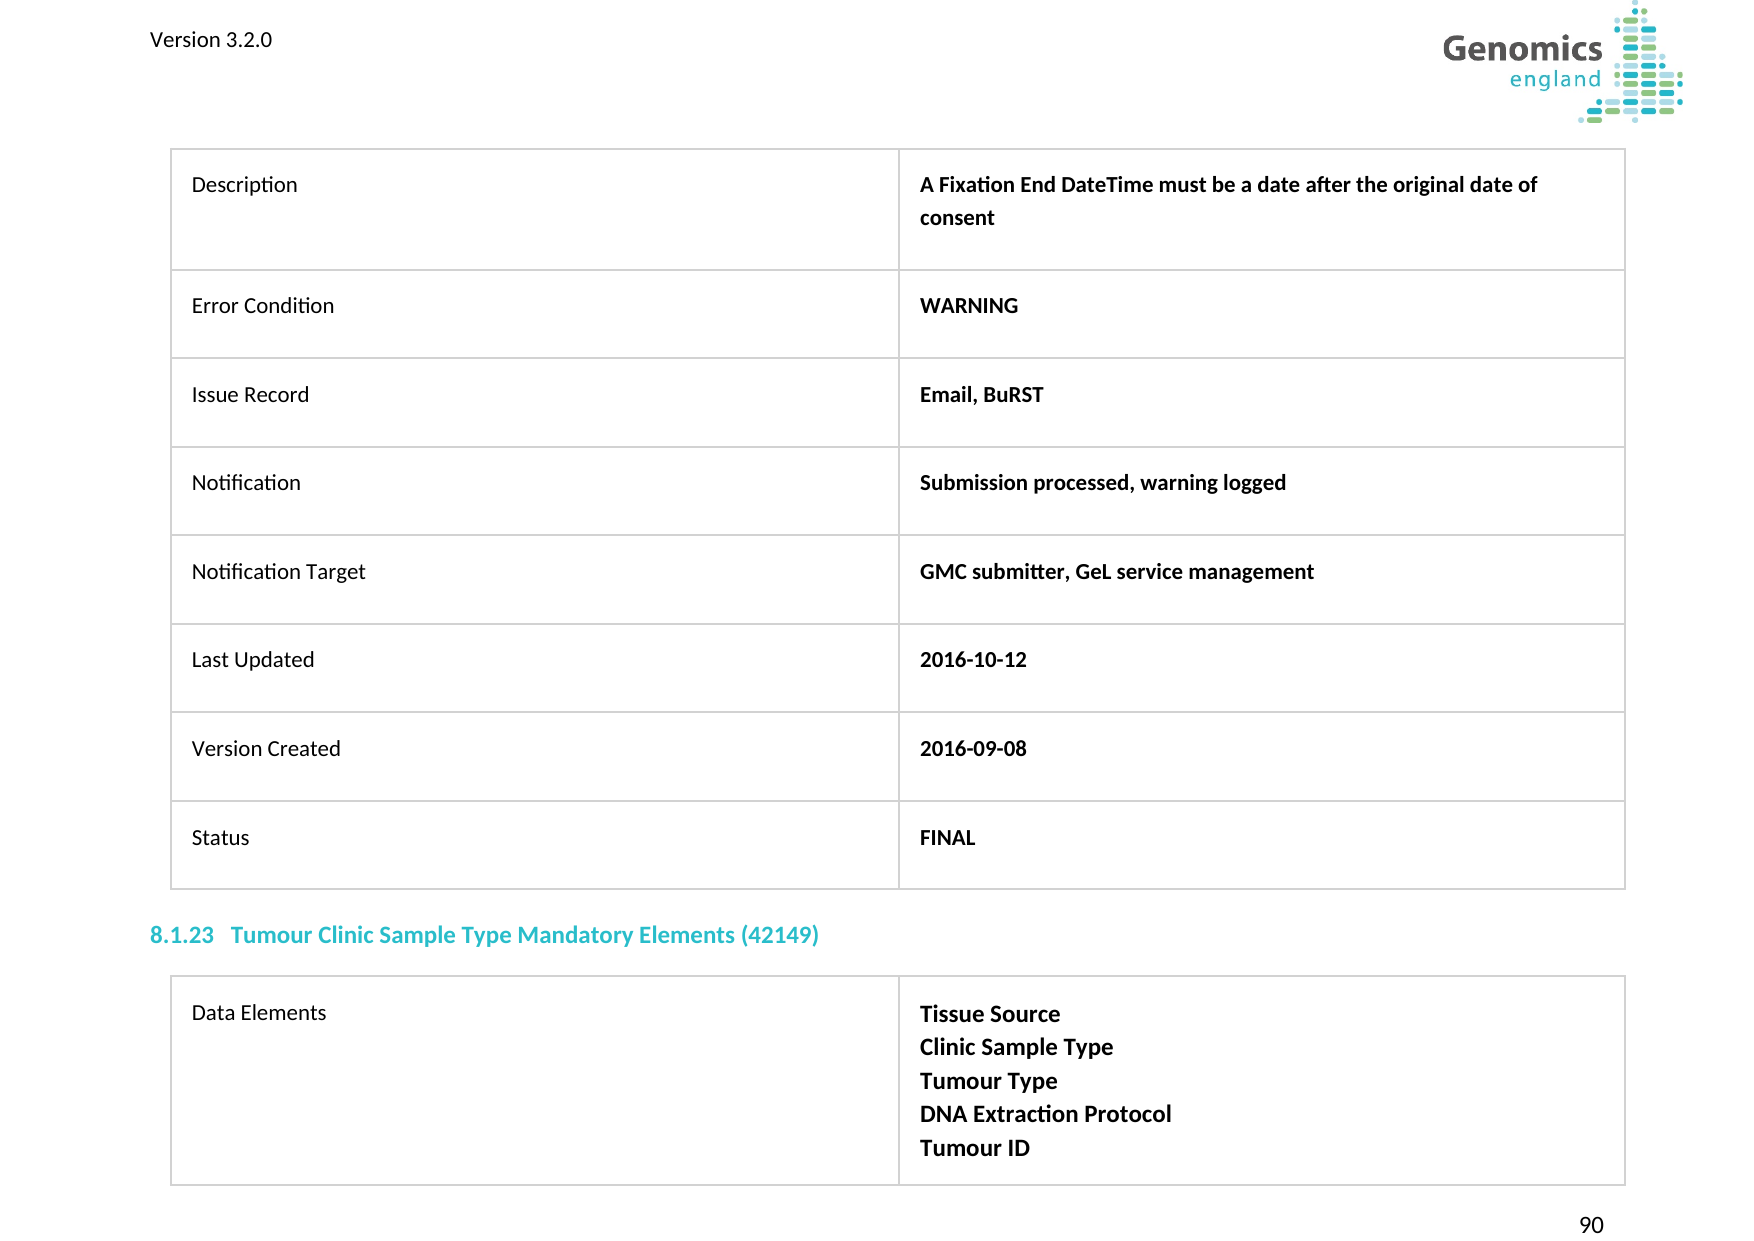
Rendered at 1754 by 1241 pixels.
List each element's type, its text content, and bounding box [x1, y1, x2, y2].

table_cell WARNING [900, 271, 1624, 357]
table_cell GMC submitter, GeL service management [900, 536, 1624, 623]
table_cell A Fixation End DateTime must be a date after the original date of consent [900, 150, 1624, 268]
table_cell Notification [172, 448, 898, 534]
table_cell Status [172, 802, 898, 888]
table_cell Submission processed, warning logged [900, 448, 1624, 534]
subtitle Tumour Clinic Sample Type Mandatory Elements (42149) [150, 919, 1604, 950]
table_cell Description [172, 150, 898, 268]
table_cell FINAL [900, 802, 1624, 888]
table_cell Version Created [172, 713, 898, 800]
table_cell Last Updated [172, 625, 898, 711]
table_header Data Elements [172, 977, 898, 1183]
table_cell Error Condition [172, 271, 898, 357]
table_header Tissue Source Clinic Sample Type Tumour Type DNA Extraction Protocol Tumour ID Disease Subtype Retrospective Sample Previous Treatment Disease Type [900, 977, 1624, 1183]
table_cell 2016-09-08 [900, 713, 1624, 800]
table_cell Email, BuRST [900, 359, 1624, 446]
table_cell Issue Record [172, 359, 898, 446]
picture [1443, 0, 1683, 123]
table_cell Notification Target [172, 536, 898, 623]
table_cell 2016-10-12 [900, 625, 1624, 711]
